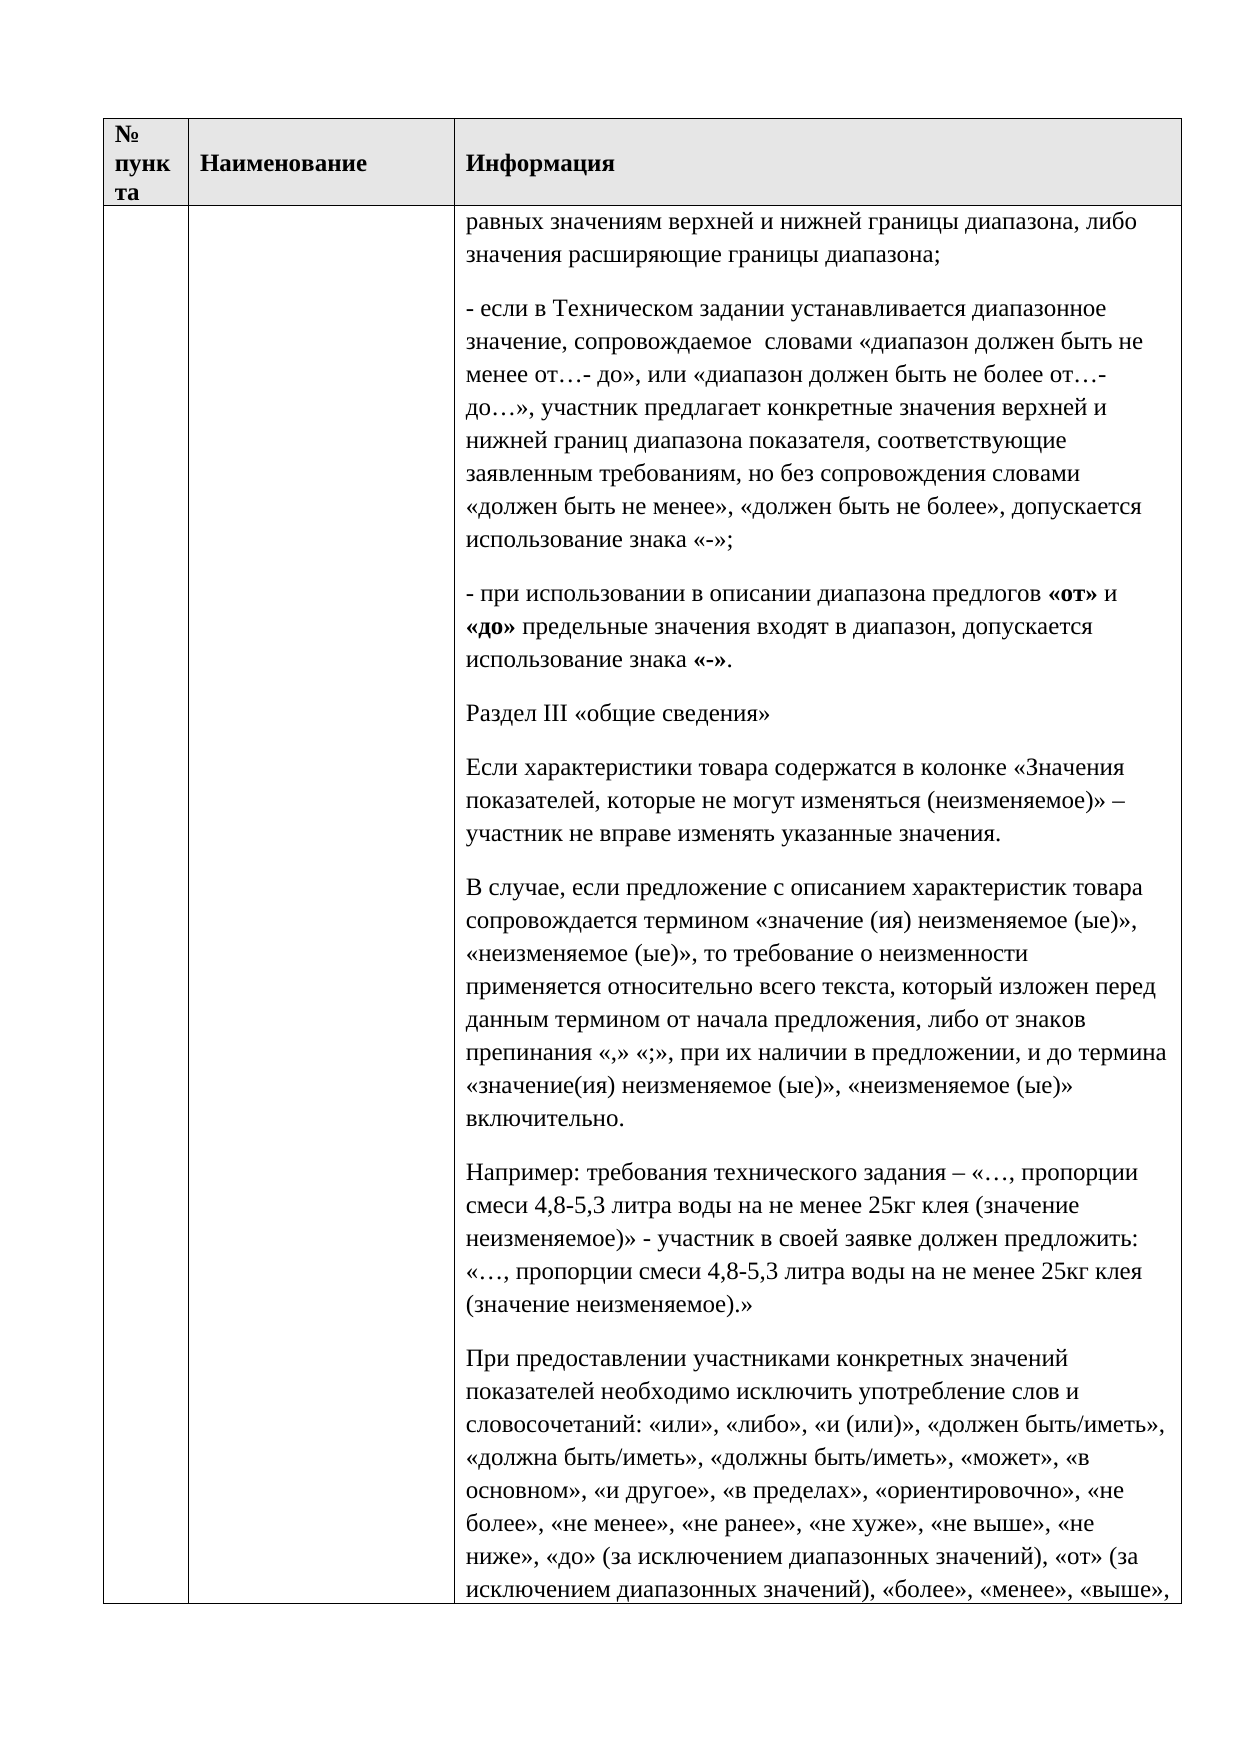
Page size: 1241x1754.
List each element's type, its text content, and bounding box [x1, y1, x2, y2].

table_cell [104, 206, 188, 1603]
table_header № пункта [104, 119, 188, 205]
table_header Информация [455, 119, 1181, 205]
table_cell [189, 206, 454, 1603]
table_header Наименование [189, 119, 454, 205]
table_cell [455, 206, 1181, 1603]
